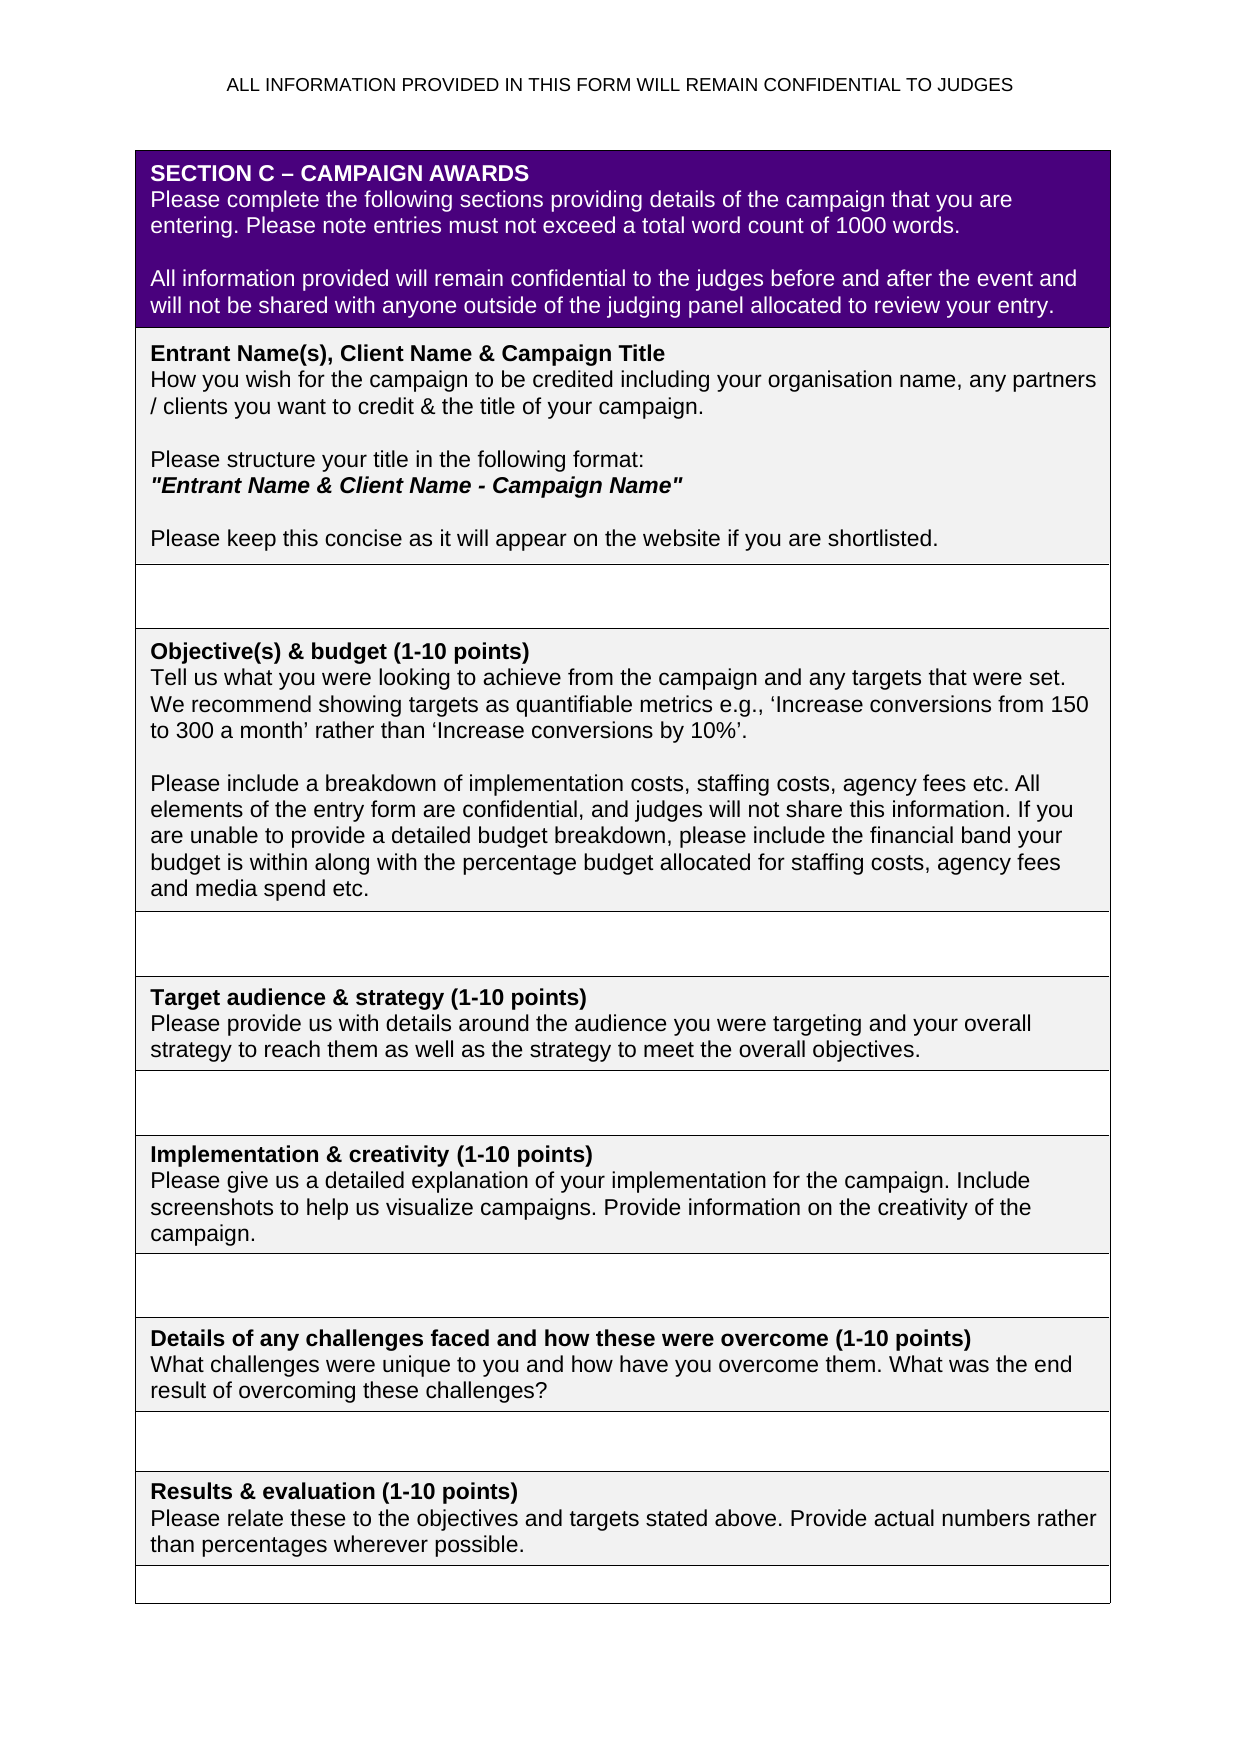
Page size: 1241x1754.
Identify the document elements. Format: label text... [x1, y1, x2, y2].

table_cell Details of any challenges faced and how these were overcome (1-10 points) What challenges were unique to you and how have you overcome them. What was the end result of overcoming these challenges? [136, 1317, 1110, 1411]
table_cell [136, 1253, 1110, 1317]
table_header SECTION C – CAMPAIGN AWARDS Please complete the following sections providing details of the campaign that you are entering. Please note entries must not exceed a total word count of 1000 words. All information provided will remain confidential to the judges before and after the event and will not be shared with anyone outside of the judging panel allocated to review your entry. [136, 151, 1110, 327]
table_cell Implementation & creativity (1-10 points) Please give us a detailed explanation of your implementation for the campaign. Include screenshots to help us visualize campaigns. Provide information on the creativity of the campaign. [136, 1135, 1110, 1253]
table_cell Target audience & strategy (1-10 points) Please provide us with details around the audience you were targeting and your overall strategy to reach them as well as the strategy to meet the overall objectives. [136, 976, 1110, 1070]
table_cell [136, 1070, 1110, 1134]
table_cell Results & evaluation (1-10 points) Please relate these to the objectives and targets stated above. Provide actual numbers rather than percentages wherever possible. [136, 1471, 1110, 1565]
table_cell Entrant Name(s), Client Name & Campaign Title How you wish for the campaign to be credited including your organisation name, any partners / clients you want to credit & the title of your campaign. Please structure your title in the following format: "Entrant Name & Client Name - Campaign Name" Please keep this concise as it will appear on the website if you are shortlisted. [136, 327, 1110, 563]
table_cell [136, 911, 1110, 976]
table_cell Objective(s) & budget (1-10 points) Tell us what you were looking to achieve from the campaign and any targets that were set. We recommend showing targets as quantifiable metrics e.g., ‘Increase conversions from 150 to 300 a month’ rather than ‘Increase conversions by 10%’. Please include a breakdown of implementation costs, staffing costs, agency fees etc. All elements of the entry form are confidential, and judges will not share this information. If you are unable to provide a detailed budget breakdown, please include the financial band your budget is within along with the percentage budget allocated for staffing costs, agency fees and media spend etc. [136, 628, 1110, 911]
table_cell [136, 564, 1110, 628]
table_cell [136, 1565, 1110, 1603]
table_cell [136, 1411, 1110, 1471]
